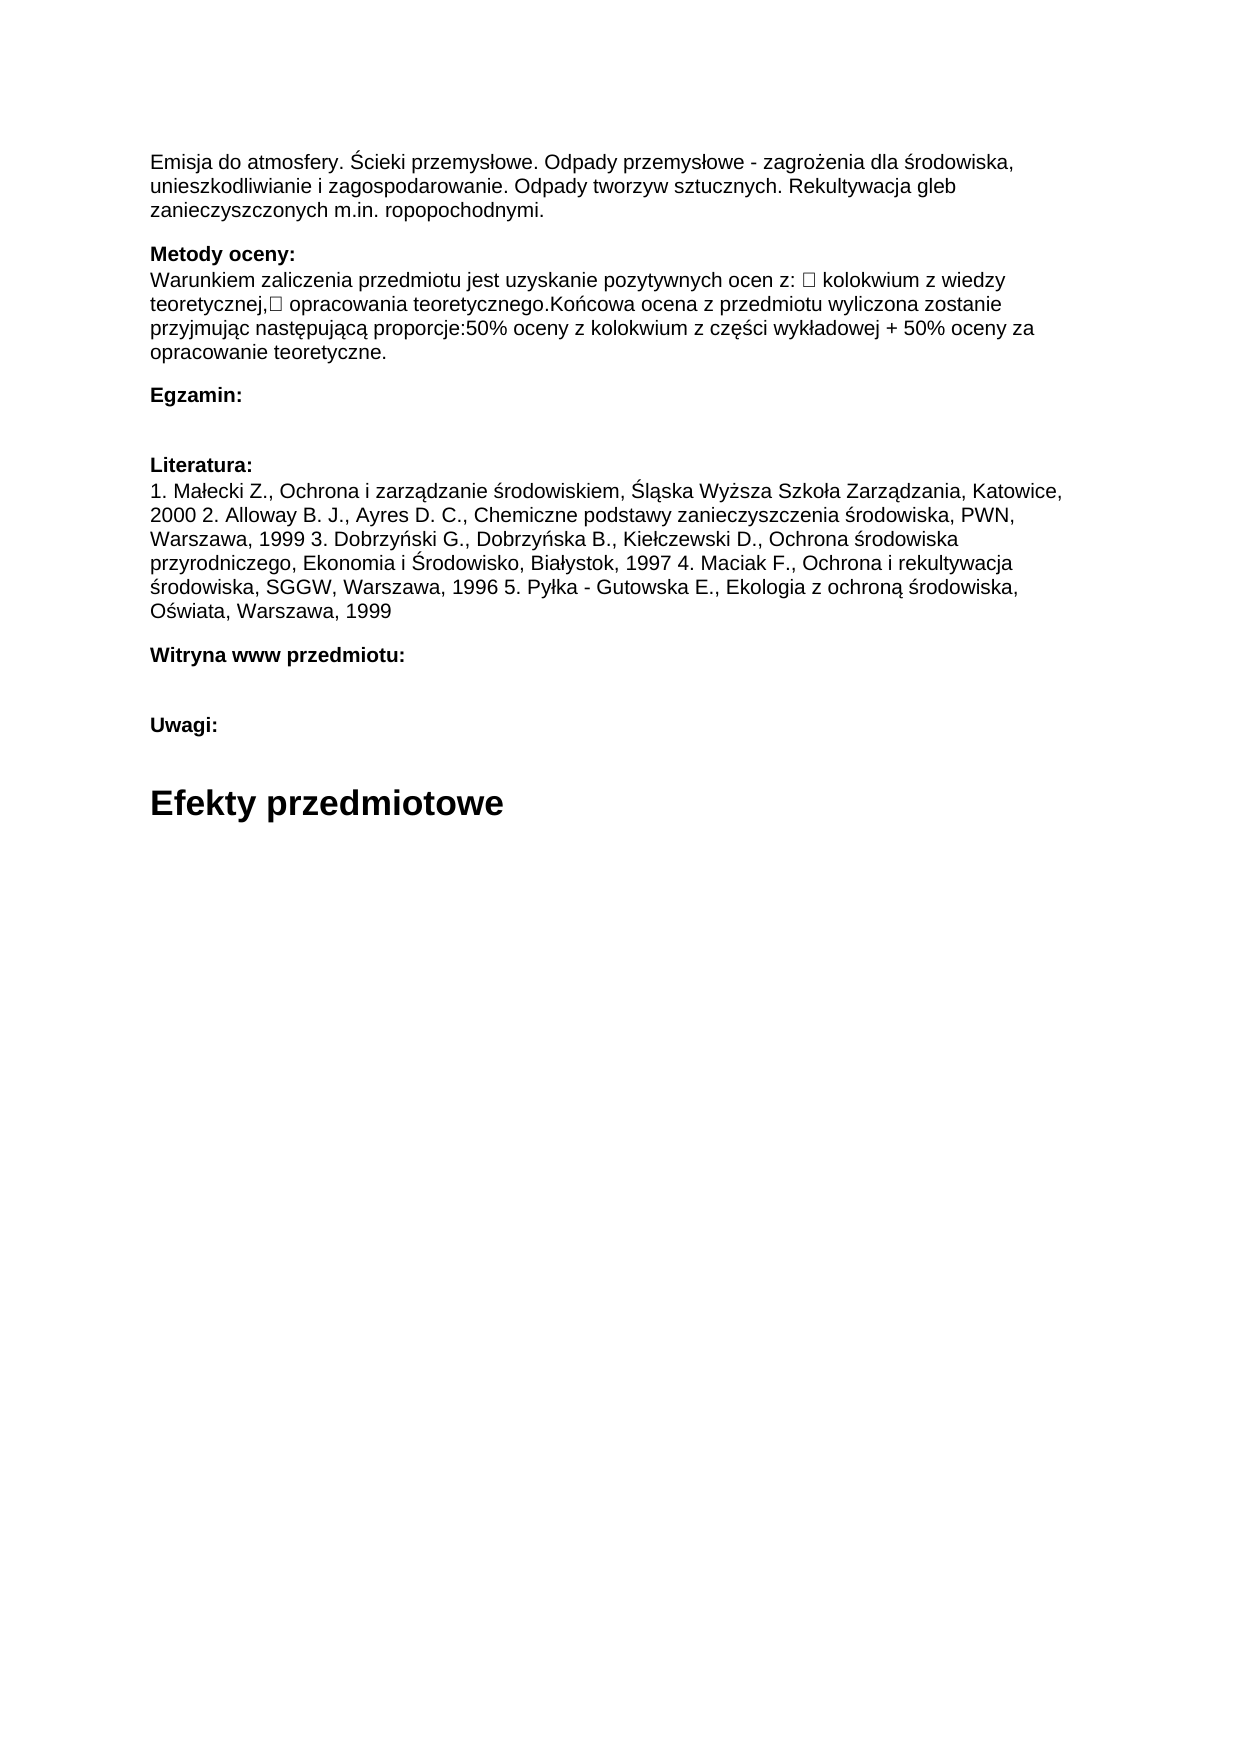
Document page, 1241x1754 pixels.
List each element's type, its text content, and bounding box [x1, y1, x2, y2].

text Egzamin: [150, 383, 1090, 407]
text 1. Małecki Z., Ochrona i zarządzanie środowiskiem, Śląska Wyższa Szkoła Zarządzania, Katowice, 2000 2. Alloway B. J., Ayres D. C., Chemiczne podstawy zanieczyszczenia środowiska, PWN, Warszawa, 1999 3. Dobrzyński G., Dobrzyńska B., Kiełczewski D., Ochrona środowiska przyrodniczego, Ekonomia i Środowisko, Białystok, 1997 4. Maciak F., Ochrona i rekultywacja środowiska, SGGW, Warszawa, 1996 5. Pyłka - Gutowska E., Ekologia z ochroną środowiska, Oświata, Warszawa, 1999 [150, 479, 1090, 623]
subtitle Efekty przedmiotowe [150, 782, 1090, 823]
text Metody oceny: [150, 242, 1090, 266]
text Uwagi: [150, 712, 1090, 736]
text Witryna www przedmiotu: [150, 643, 1090, 667]
text Literatura: [150, 453, 1090, 477]
text Warunkiem zaliczenia przedmiotu jest uzyskanie pozytywnych ocen z:  kolokwium z wiedzy teoretycznej, opracowania teoretycznego.Końcowa ocena z przedmiotu wyliczona zostanie przyjmując następującą proporcje:50% oceny z kolokwium z części wykładowej + 50% oceny za opracowanie teoretyczne. [150, 268, 1090, 363]
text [150, 150, 1090, 222]
